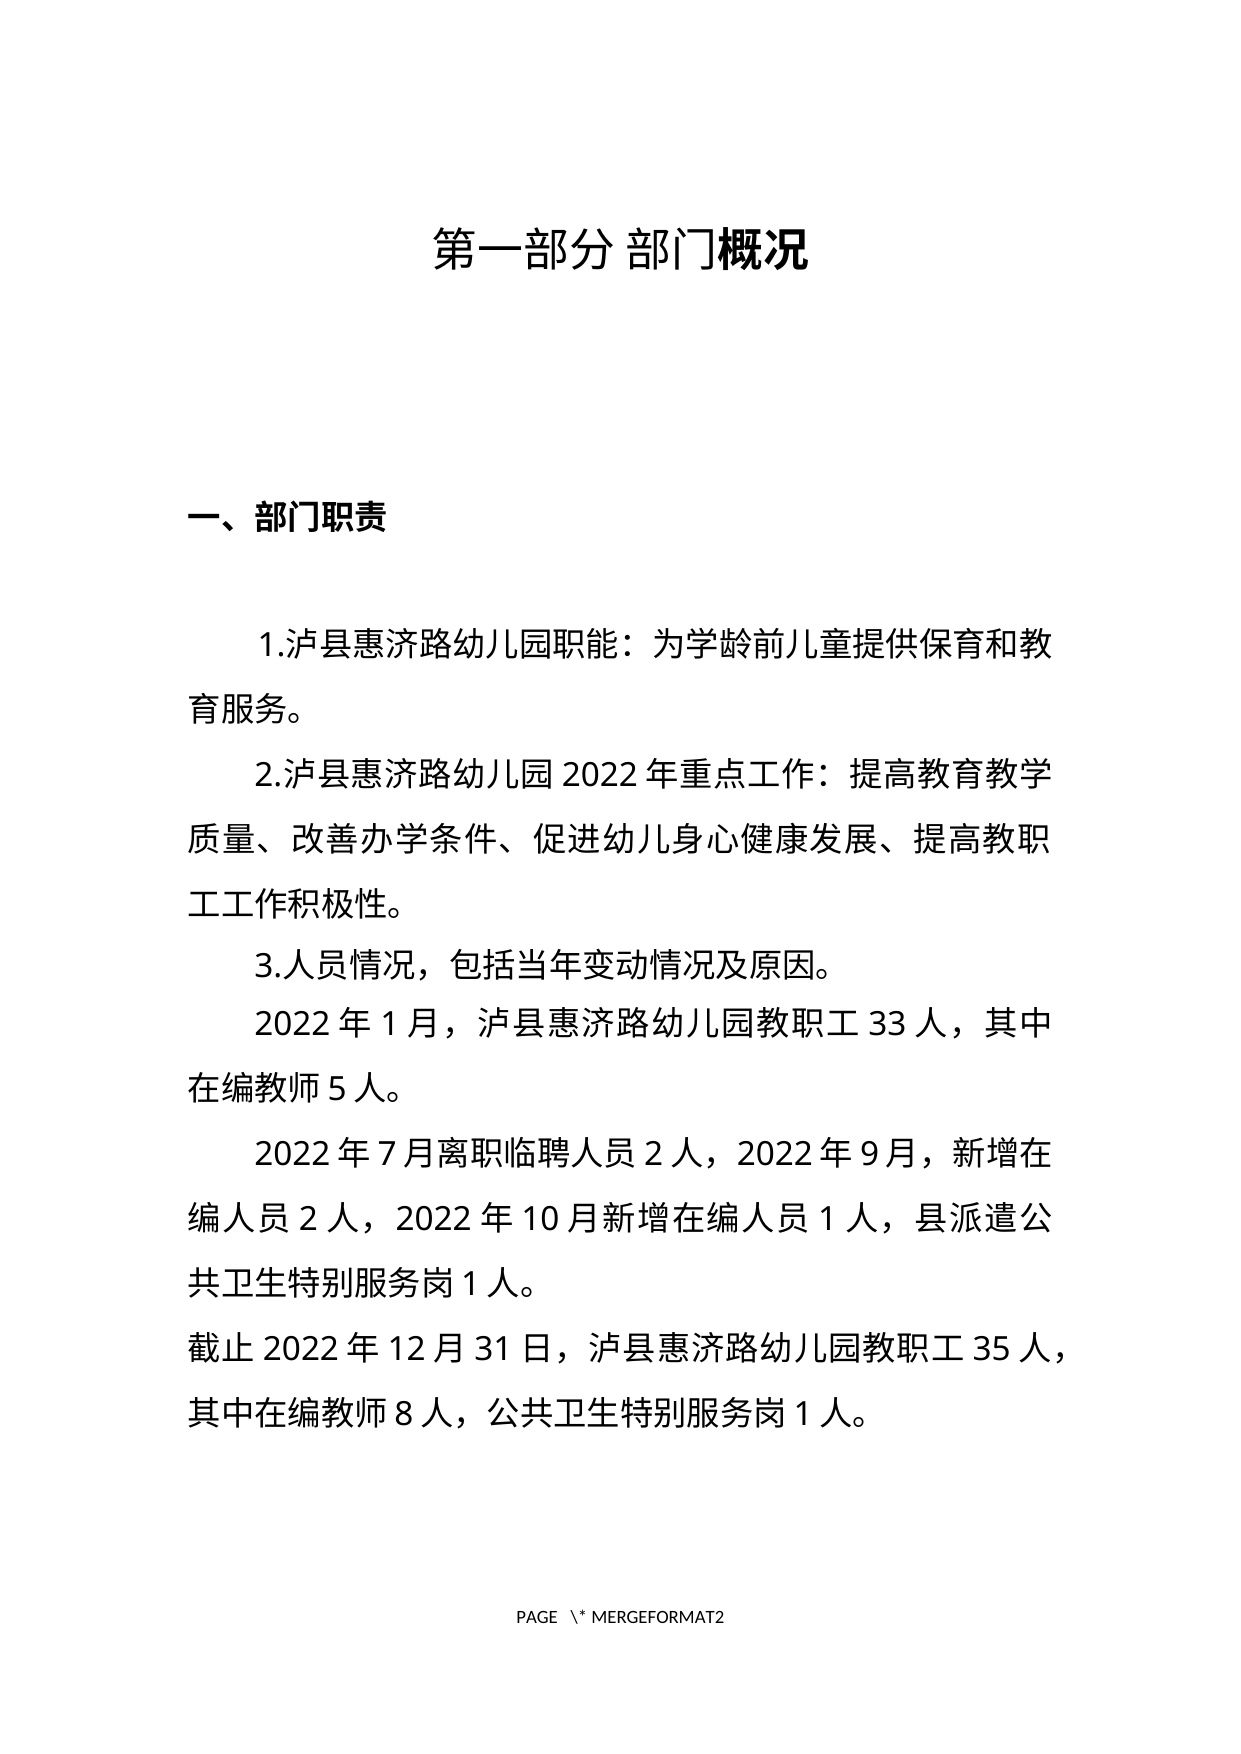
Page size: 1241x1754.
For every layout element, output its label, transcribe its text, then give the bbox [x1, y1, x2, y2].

text 截止2022年12月31日，泸县惠济路幼儿园教职工35人，其中在编教师8人，公共卫生特别服务岗1人。 [187, 1314, 1053, 1444]
text 2.泸县惠济路幼儿园2022年重点工作：提高教育教学质量、改善办学条件、促进幼儿身心健康发展、提高教职工工作积极性。 [187, 739, 1053, 934]
subtitle 第一部分 部门概况 [187, 197, 1053, 295]
text 3.人员情况，包括当年变动情况及原因。 [187, 934, 1053, 989]
subtitle 部门职责 [187, 482, 1053, 547]
text 2022年1月，泸县惠济路幼儿园教职工33人，其中在编教师5人。 [187, 989, 1053, 1119]
text 2022年7月离职临聘人员2人，2022年9月，新增在编人员2人，2022年10月新增在编人员1人，县派遣公共卫生特别服务岗1人。 [187, 1119, 1053, 1314]
text 1.泸县惠济路幼儿园职能：为学龄前儿童提供保育和教育服务。 [187, 609, 1053, 739]
